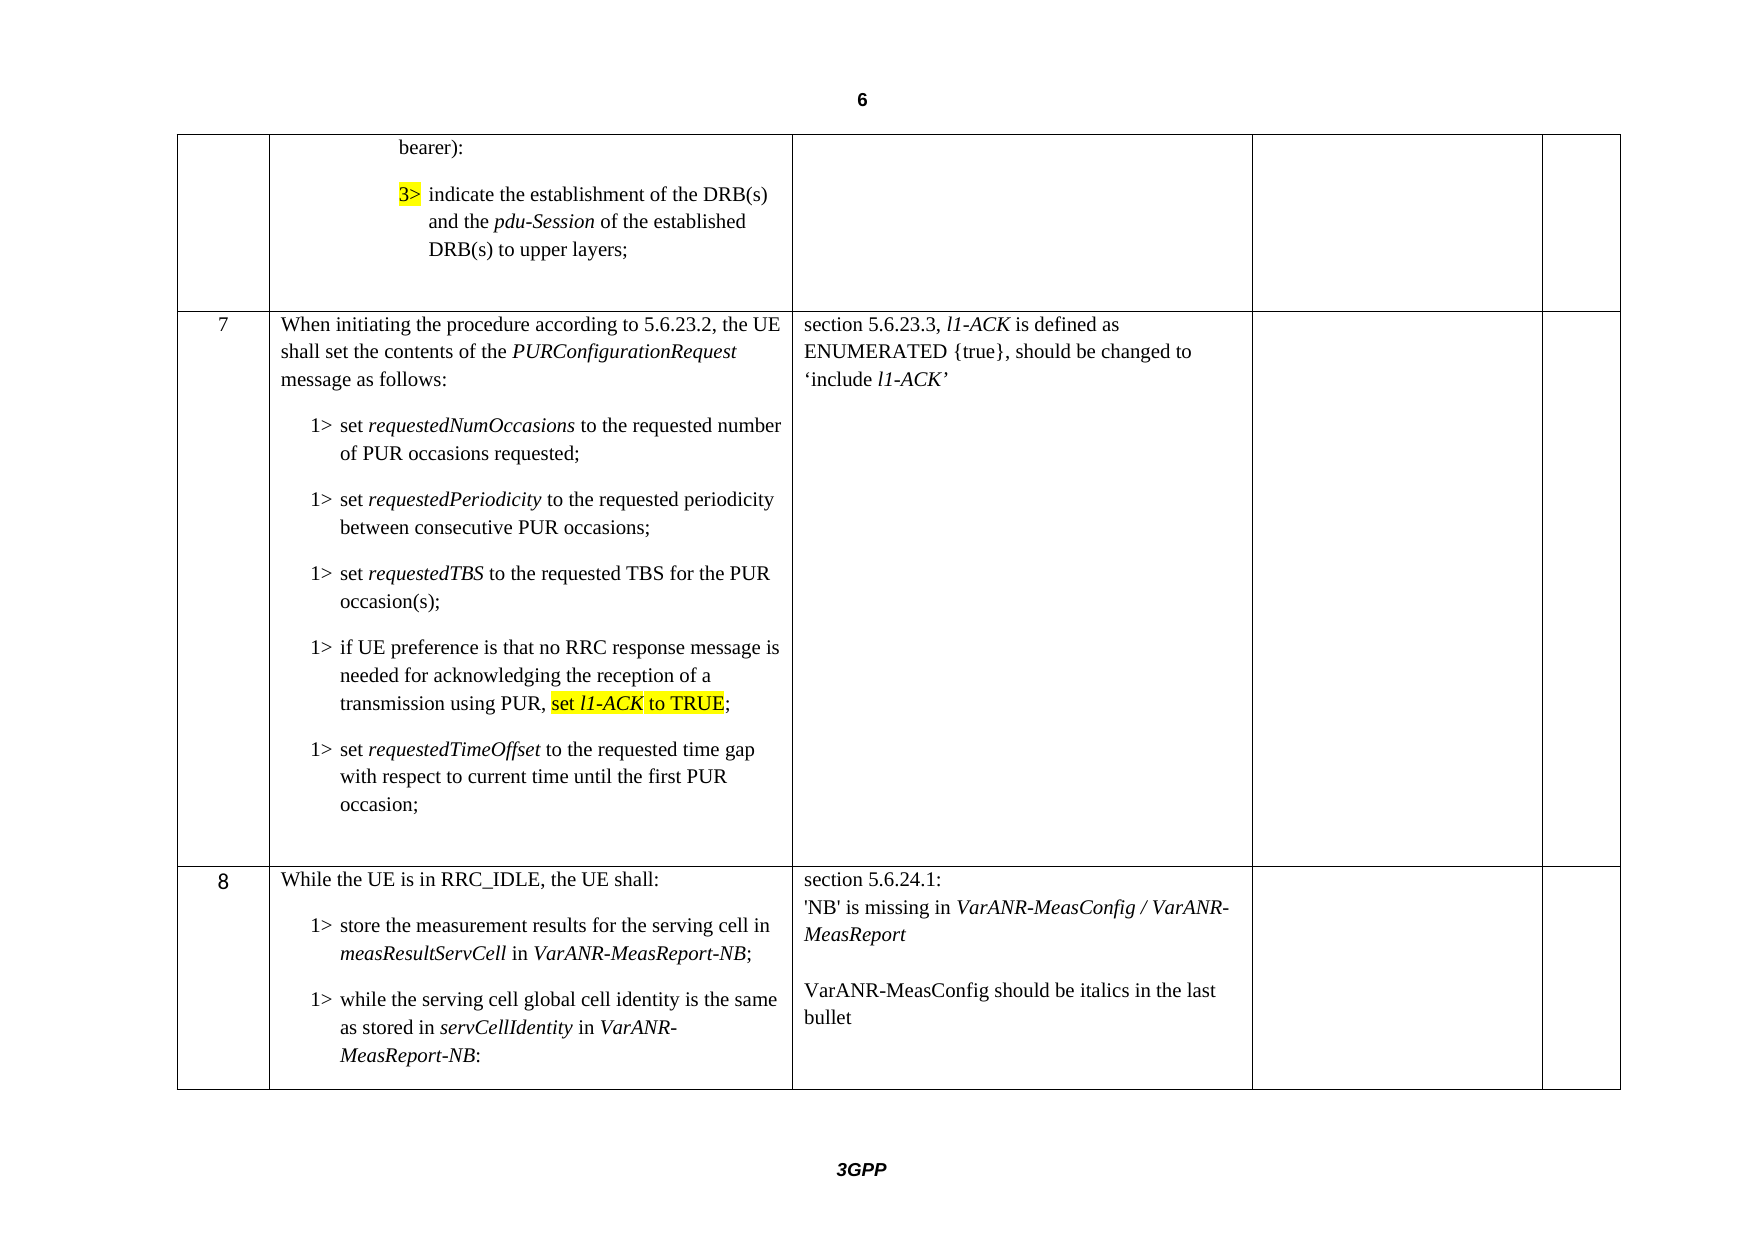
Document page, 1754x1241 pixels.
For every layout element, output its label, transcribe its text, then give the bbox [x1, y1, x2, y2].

table_cell [1253, 312, 1542, 866]
table_cell [1543, 867, 1620, 1089]
table_cell 7 [178, 312, 269, 866]
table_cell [270, 135, 792, 311]
table_cell When initiating the procedure according to 5.6.23.2, the UE shall set the contents of the PURConfigurationRequest message as follows: 1> set requestedNumOccasions to the requested number of PUR occasions requested; 1> set requestedPeriodicity to the requested periodicity between consecutive PUR occasions; 1> set requestedTBS to the requested TBS for the PUR occasion(s); 1> if UE preference is that no RRC response message is needed for acknowledging the reception of a transmission using PUR, set l1-ACK to TRUE; 1> set requestedTimeOffset to the requested time gap with respect to current time until the first PUR occasion; [270, 312, 792, 866]
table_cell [270, 867, 792, 1089]
table_cell section 5.6.23.3, l1-ACK is defined as ENUMERATED {true}, should be changed to ‘include l1-ACK’ [793, 312, 1252, 866]
table_cell [1543, 135, 1620, 311]
table_cell [1253, 135, 1542, 311]
table_cell [1543, 312, 1620, 866]
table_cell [793, 135, 1252, 311]
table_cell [793, 867, 1252, 1089]
table_cell 6 [178, 135, 269, 311]
table_cell 8 [178, 867, 269, 1089]
table_cell [1253, 867, 1542, 1089]
